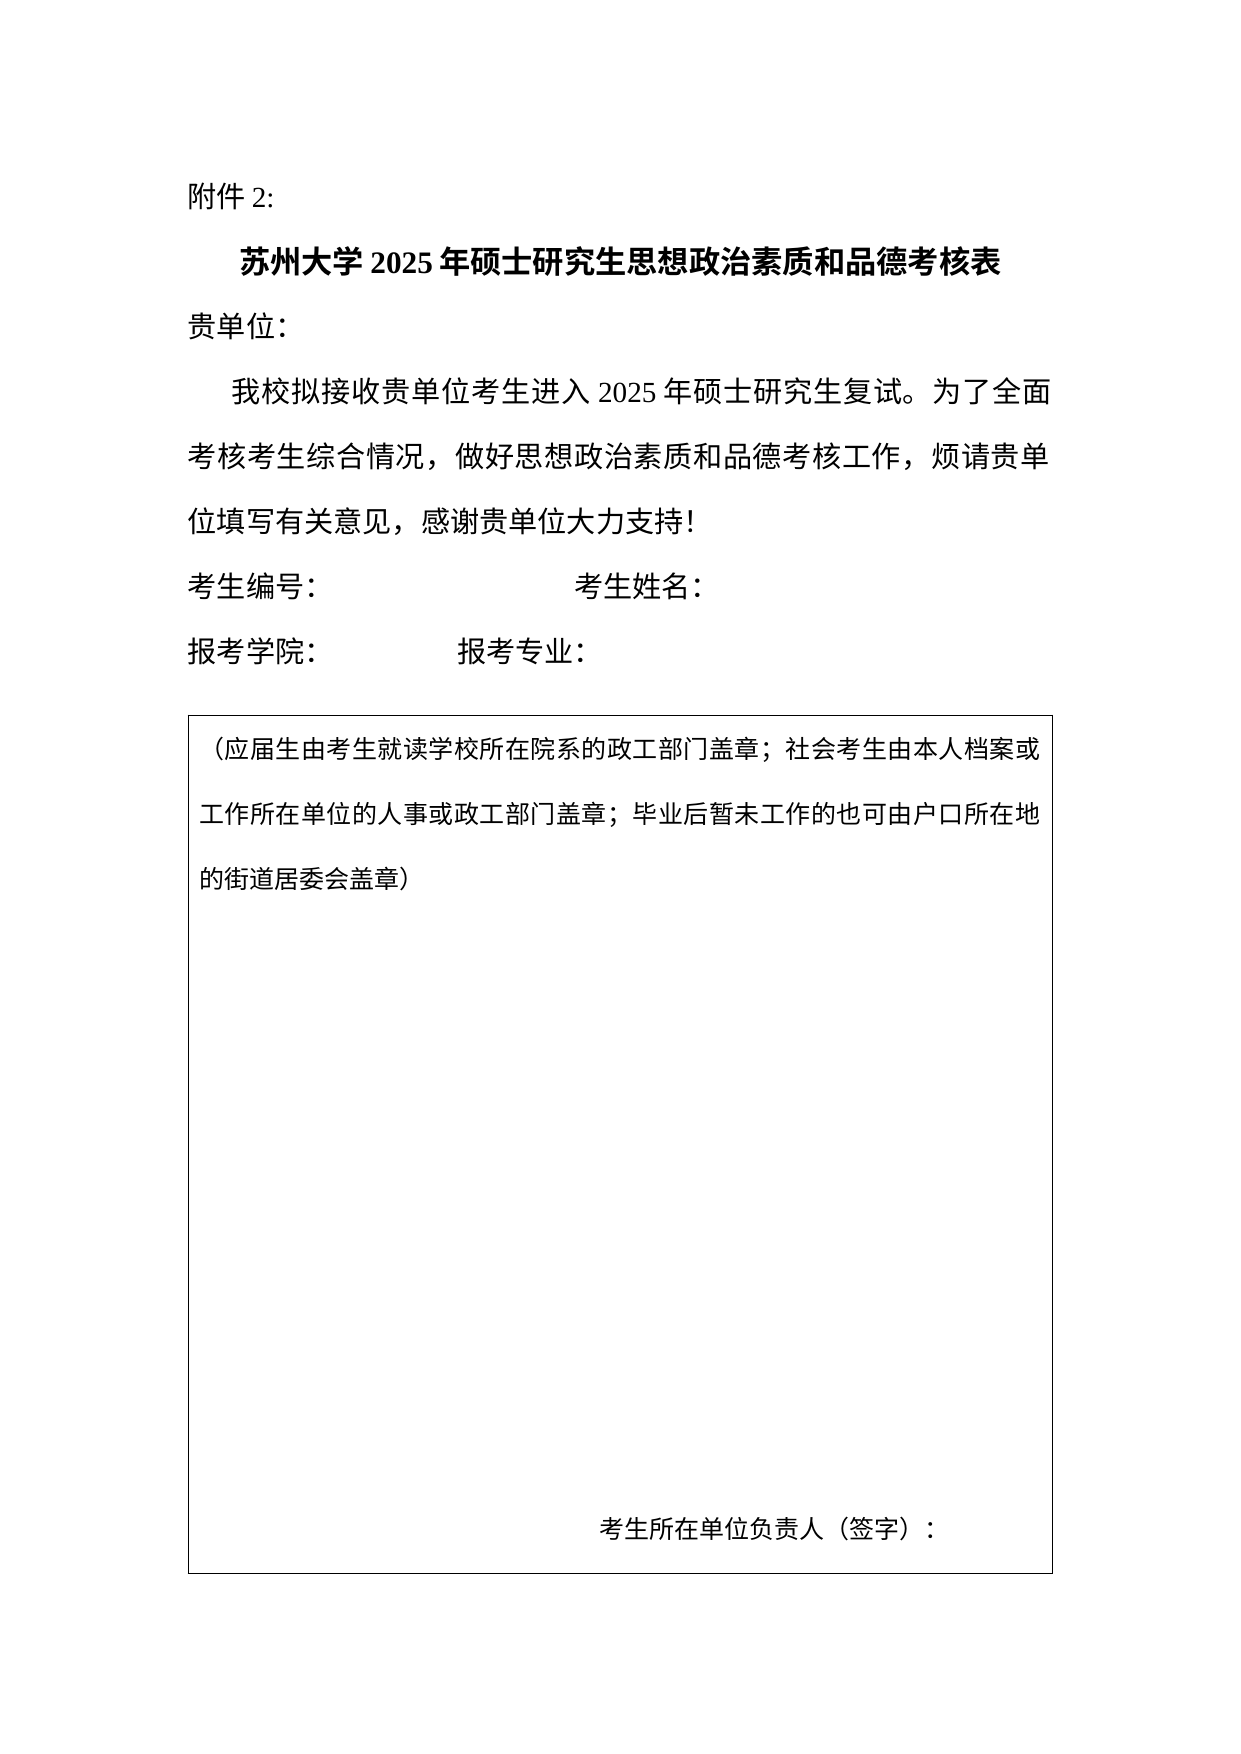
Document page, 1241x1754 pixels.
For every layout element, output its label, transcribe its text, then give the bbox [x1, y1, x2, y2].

text 报考学院： 报考专业： [187, 617, 1053, 682]
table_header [189, 716, 1052, 1573]
text 苏州大学2025年硕士研究生思想政治素质和品德考核表 [187, 227, 1053, 292]
text 附件2: [187, 162, 1053, 227]
text 考生编号： 考生姓名： [187, 552, 1053, 617]
text 我校拟接收贵单位考生进入2025年硕士研究生复试。为了全面考核考生综合情况，做好思想政治素质和品德考核工作，烦请贵单位填写有关意见，感谢贵单位大力支持！ [187, 357, 1053, 552]
text 贵单位： [187, 292, 1053, 357]
